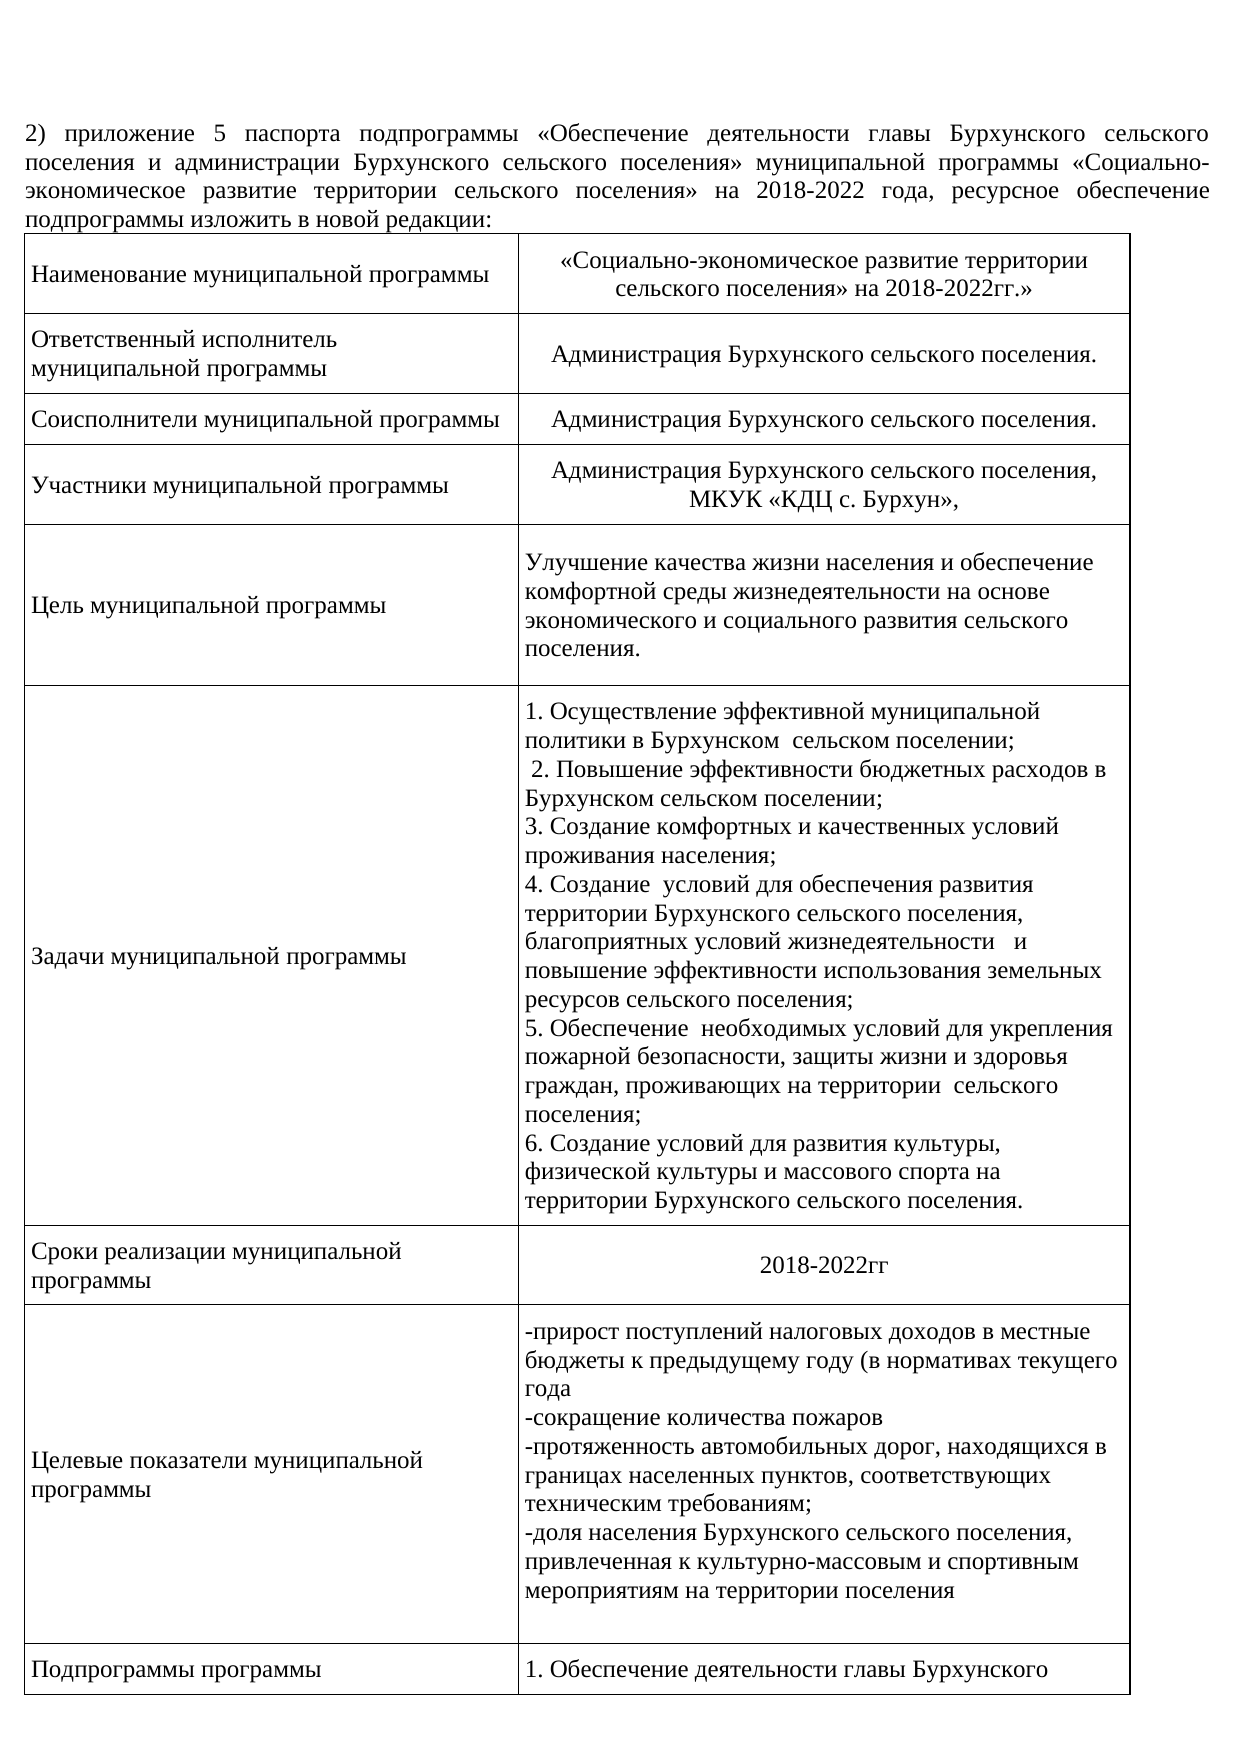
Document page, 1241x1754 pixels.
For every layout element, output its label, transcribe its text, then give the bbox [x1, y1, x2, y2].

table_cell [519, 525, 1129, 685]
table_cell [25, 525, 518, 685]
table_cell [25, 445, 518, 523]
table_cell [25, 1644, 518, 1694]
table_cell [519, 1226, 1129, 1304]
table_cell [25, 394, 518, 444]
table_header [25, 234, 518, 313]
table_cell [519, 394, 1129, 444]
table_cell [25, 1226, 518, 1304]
text 2) приложение 5 паспорта подпрограммы «Обеспечение деятельности главы Бурхунского сельского поселения и администрации Бурхунского сельского поселения» муниципальной программы «Социально-экономическое развитие территории сельского поселения» на 2018-2022 года, ресурсное обеспечение подпрограммы изложить в новой редакции: [25, 118, 1211, 233]
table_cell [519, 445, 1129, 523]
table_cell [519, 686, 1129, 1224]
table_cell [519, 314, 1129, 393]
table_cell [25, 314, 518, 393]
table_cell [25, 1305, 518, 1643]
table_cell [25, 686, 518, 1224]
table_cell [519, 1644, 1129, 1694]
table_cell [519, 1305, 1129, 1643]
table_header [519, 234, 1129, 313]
